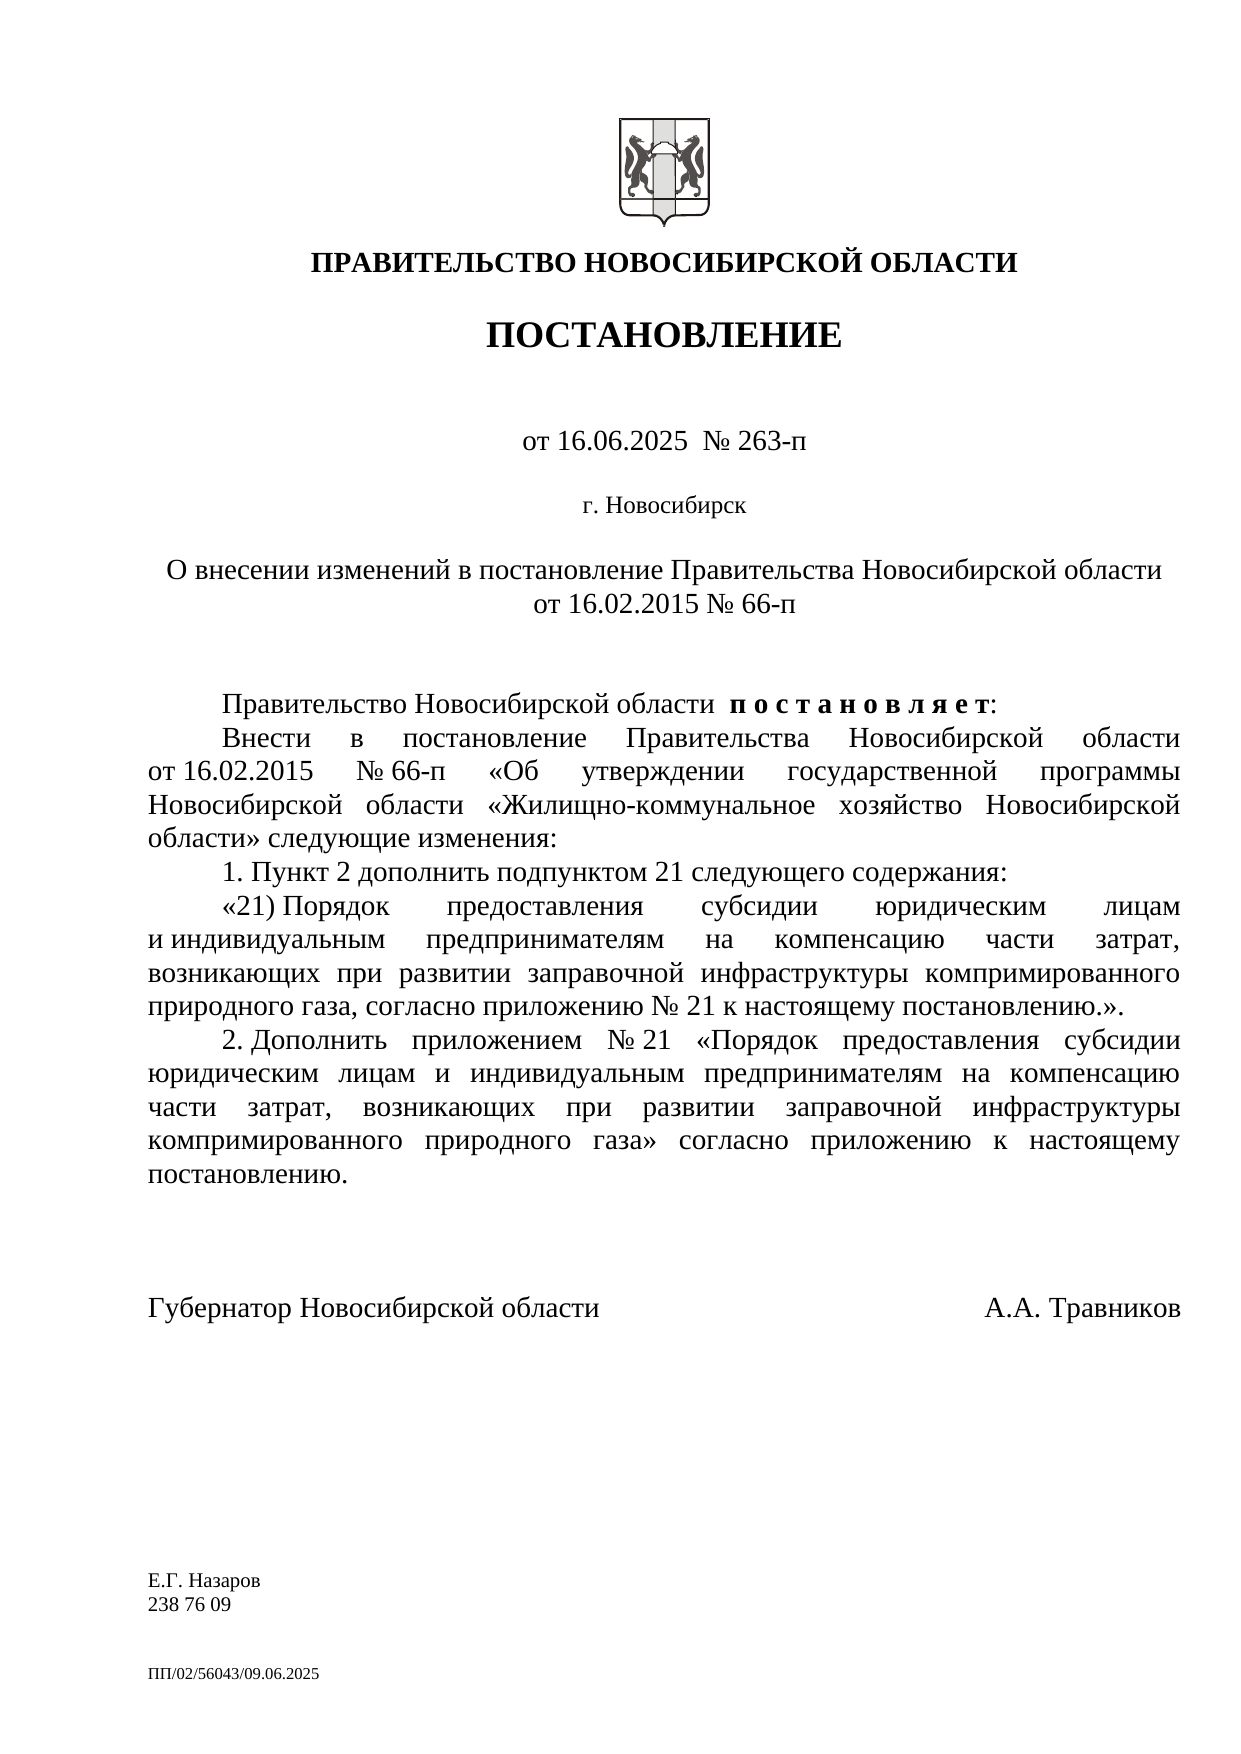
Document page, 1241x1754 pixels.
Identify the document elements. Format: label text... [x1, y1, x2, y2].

text Е.Г. Назаров [148, 1568, 1181, 1592]
list 2. Дополнить приложением № 21 «Порядок предоставления субсидии юридическим лицам и индивидуальным предпринимателям на компенсацию части затрат, возникающих при развитии заправочной инфраструктуры компримированного природного газа» согласно приложению к настоящему постановлению. [148, 1022, 1181, 1189]
text Правительство Новосибирской области п о с т а н о в л я е т: [148, 686, 1181, 720]
text О внесении изменений в постановление Правительства Новосибирской области от 16.02.2015 № 66-п [148, 552, 1181, 619]
text Внести в постановление Правительства Новосибирской области от 16.02.2015 № 66-п «Об утверждении государственной программы Новосибирской области «Жилищно-коммунальное хозяйство Новосибирской области» следующие изменения: [148, 720, 1181, 854]
text г. Новосибирск [148, 490, 1181, 519]
list 1. Пункт 2 дополнить подпунктом 21 следующего содержания: [148, 854, 1181, 888]
list «21) Порядок предоставления субсидии юридическим лицам и индивидуальным предпринимателям на компенсацию части затрат, возникающих при развитии заправочной инфраструктуры компримированного природного газа, согласно приложению № 21 к настоящему постановлению.». [148, 888, 1181, 1022]
text от 16.06.2025 № 263-п [148, 423, 1181, 456]
text Губернатор Новосибирской области А.А. Травников [148, 1290, 1181, 1352]
text 238 76 09 [148, 1592, 1181, 1616]
text ПОСТАНОВЛЕНИЕ [148, 313, 1181, 356]
text ПРАВИТЕЛЬСТВО НОВОСИБИРСКОЙ ОБЛАСТИ [148, 246, 1181, 279]
